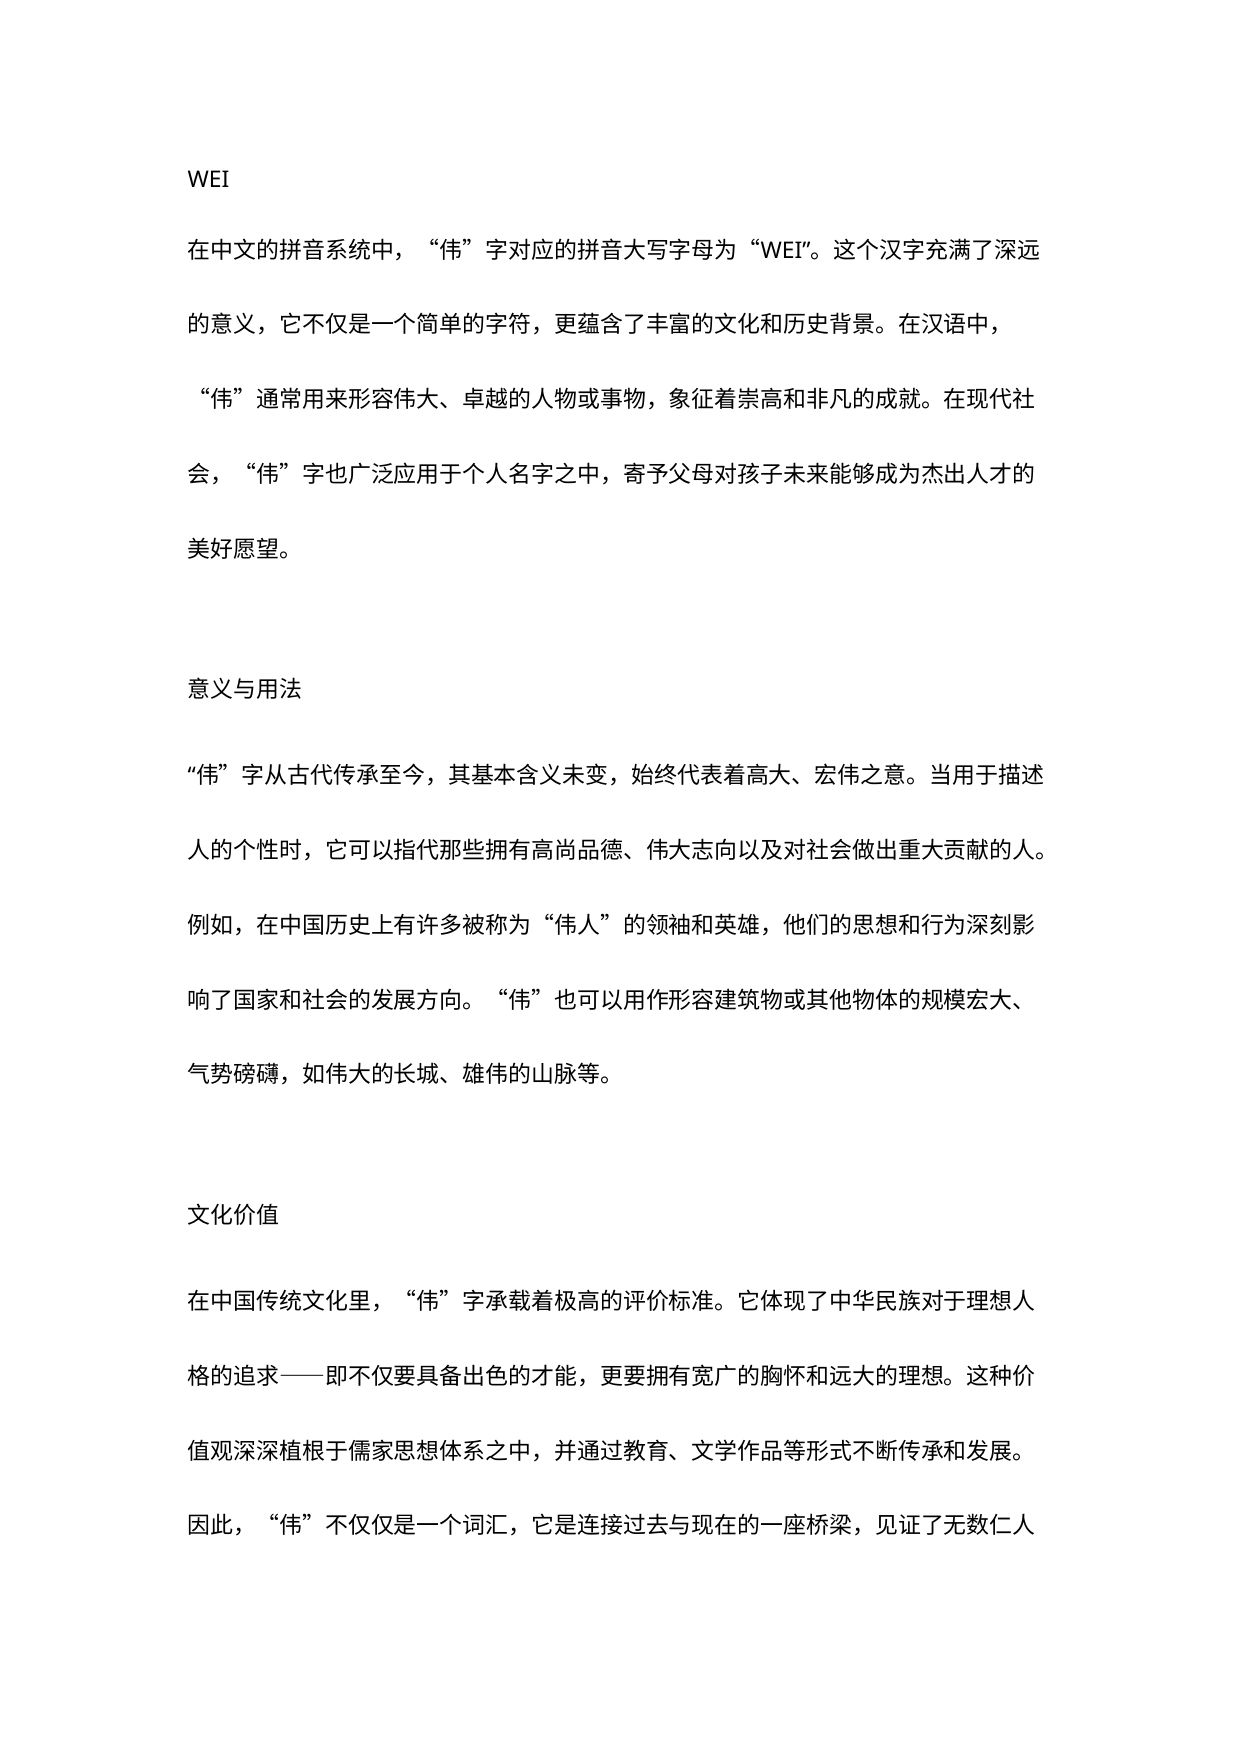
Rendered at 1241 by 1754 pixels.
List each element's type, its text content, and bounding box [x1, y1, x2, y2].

text 意义与用法 [187, 655, 1053, 720]
text WEI [187, 162, 1053, 194]
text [187, 1267, 1053, 1556]
text 文化价值 [187, 1181, 1053, 1246]
text 在中文的拼音系统中，“伟”字对应的拼音大写字母为“WEI”。这个汉字充满了深远的意义，它不仅是一个简单的字符，更蕴含了丰富的文化和历史背景。在汉语中，“伟”通常用来形容伟大、卓越的人物或事物，象征着崇高和非凡的成就。在现代社会，“伟”字也广泛应用于个人名字之中，寄予父母对孩子未来能够成为杰出人才的美好愿望。 [187, 216, 1053, 579]
text “伟”字从古代传承至今，其基本含义未变，始终代表着高大、宏伟之意。当用于描述人的个性时，它可以指代那些拥有高尚品德、伟大志向以及对社会做出重大贡献的人。例如，在中国历史上有许多被称为“伟人”的领袖和英雄，他们的思想和行为深刻影响了国家和社会的发展方向。“伟”也可以用作形容建筑物或其他物体的规模宏大、气势磅礴，如伟大的长城、雄伟的山脉等。 [187, 742, 1053, 1105]
